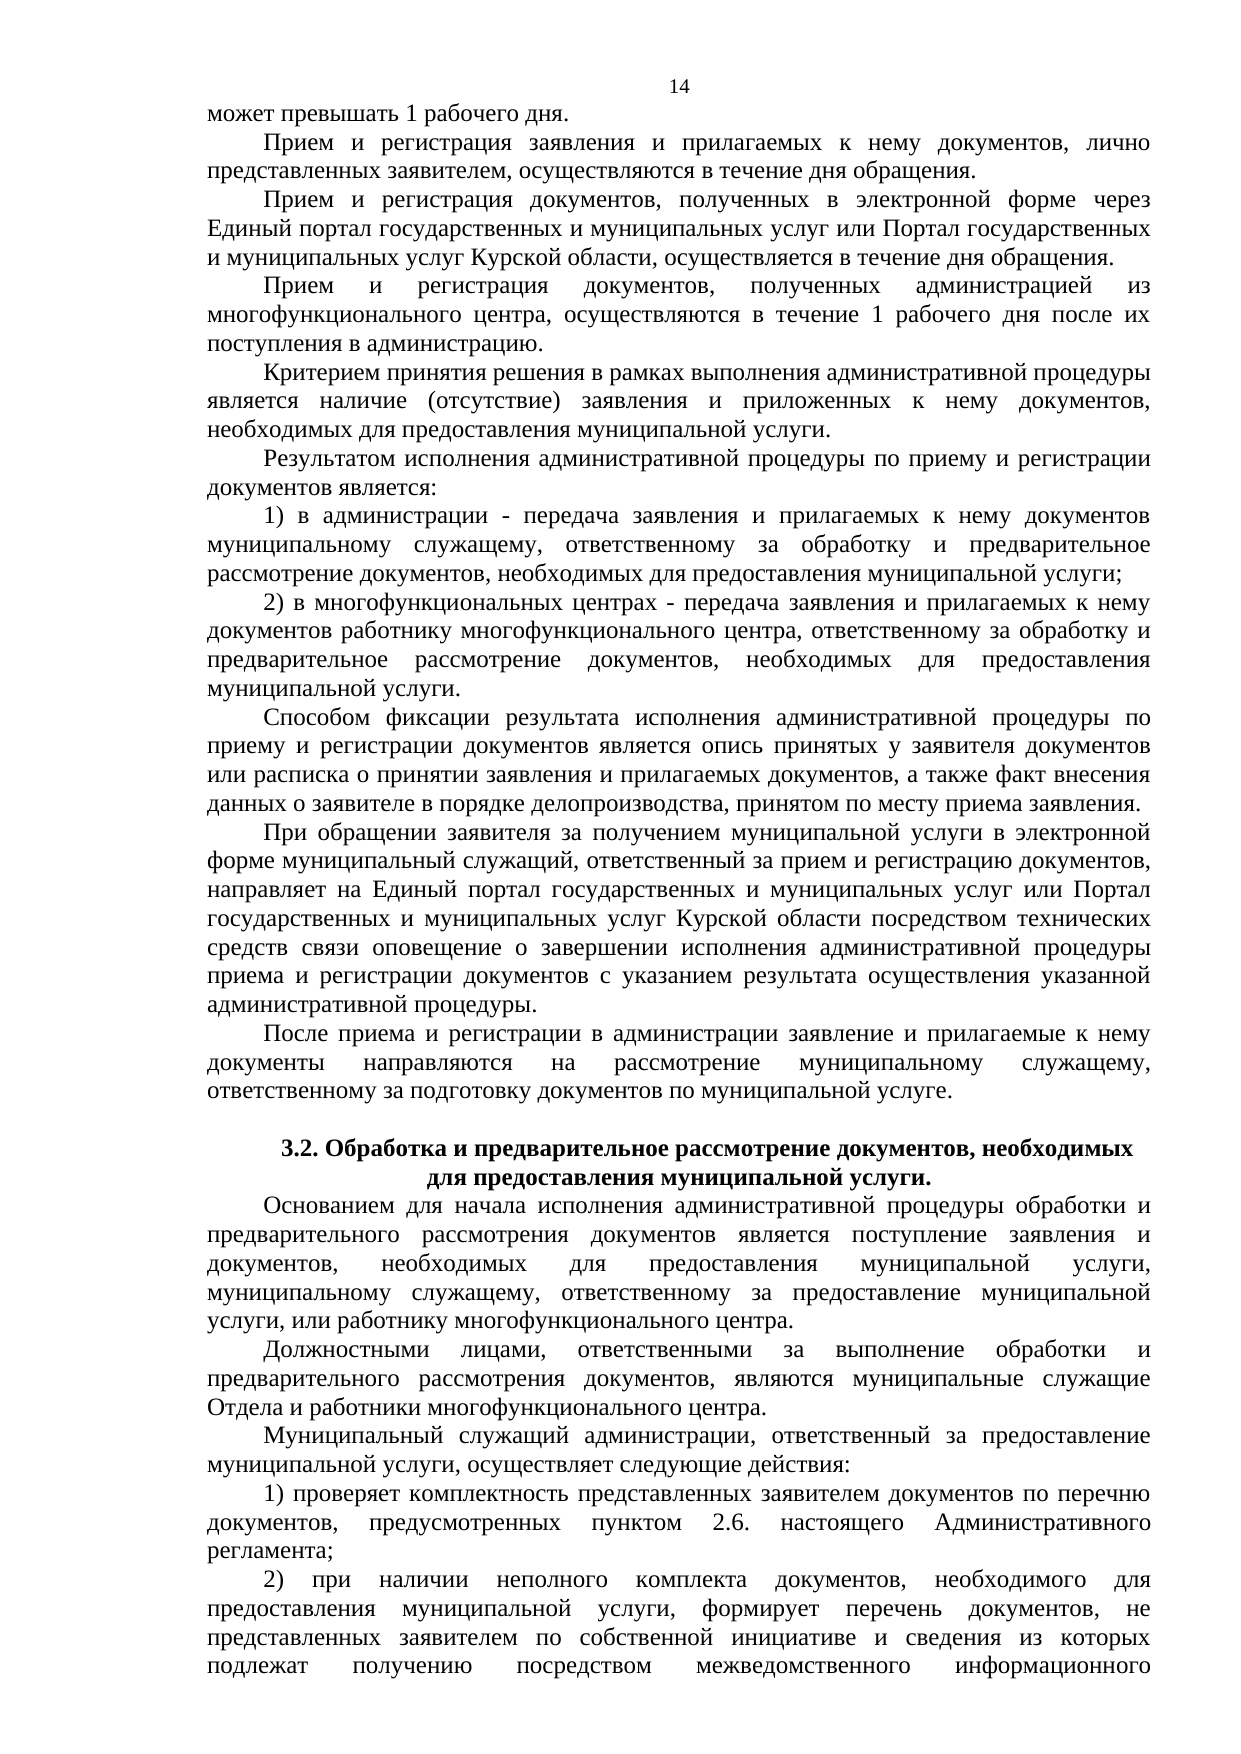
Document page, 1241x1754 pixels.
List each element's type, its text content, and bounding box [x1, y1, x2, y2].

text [207, 1564, 1152, 1679]
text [207, 98, 1152, 127]
text Способом фиксации результата исполнения административной процедуры по приему и регистрации документов является опись принятых у заявителя документов или расписка о принятии заявления и прилагаемых документов, а также факт внесения данных о заявителе в порядке делопроизводства, принятом по месту приема заявления. [207, 702, 1152, 817]
text При обращении заявителя за получением муниципальной услуги в электронной форме муниципальный служащий, ответственный за прием и регистрацию документов, направляет на Единый портал государственных и муниципальных услуг или Портал государственных и муниципальных услуг Курской области посредством технических средств связи оповещение о завершении исполнения административной процедуры приема и регистрации документов с указанием результата осуществления указанной административной процедуры. [207, 817, 1152, 1018]
text Прием и регистрация документов, полученных администрацией из многофункционального центра, осуществляются в течение 1 рабочего дня после их поступления в администрацию. [207, 270, 1152, 357]
text Прием и регистрация заявления и прилагаемых к нему документов, лично представленных заявителем, осуществляются в течение дня обращения. [207, 127, 1152, 184]
text 2) в многофункциональных центрах - передача заявления и прилагаемых к нему документов работнику многофункционального центра, ответственному за обработку и предварительное рассмотрение документов, необходимых для предоставления муниципальной услуги. [207, 587, 1152, 702]
text Результатом исполнения административной процедуры по приему и регистрации документов является: [207, 443, 1152, 500]
text Муниципальный служащий администрации, ответственный за предоставление муниципальной услуги, осуществляет следующие действия: [207, 1420, 1152, 1478]
text После приема и регистрации в администрации заявление и прилагаемые к нему документы направляются на рассмотрение муниципальному служащему, ответственному за подготовку документов по муниципальной услуге. [207, 1018, 1152, 1104]
text Основанием для начала исполнения административной процедуры обработки и предварительного рассмотрения документов является поступление заявления и документов, необходимых для предоставления муниципальной услуги, муниципальному служащему, ответственному за предоставление муниципальной услуги, или работнику многофункционального центра. [207, 1190, 1152, 1334]
text Прием и регистрация документов, полученных в электронной форме через Единый портал государственных и муниципальных услуг или Портал государственных и муниципальных услуг Курской области, осуществляется в течение дня обращения. [207, 184, 1152, 270]
text 3.2. Обработка и предварительное рассмотрение документов, необходимых для предоставления муниципальной услуги. [207, 1133, 1152, 1190]
text 1) в администрации - передача заявления и прилагаемых к нему документов муниципальному служащему, ответственному за обработку и предварительное рассмотрение документов, необходимых для предоставления муниципальной услуги; [207, 500, 1152, 587]
text Критерием принятия решения в рамках выполнения административной процедуры является наличие (отсутствие) заявления и приложенных к нему документов, необходимых для предоставления муниципальной услуги. [207, 357, 1152, 443]
text 1) проверяет комплектность представленных заявителем документов по перечню документов, предусмотренных пунктом 2.6. настоящего Административного регламента; [207, 1478, 1152, 1564]
text Должностными лицами, ответственными за выполнение обработки и предварительного рассмотрения документов, являются муниципальные служащие Отдела и работники многофункционального центра. [207, 1334, 1152, 1420]
